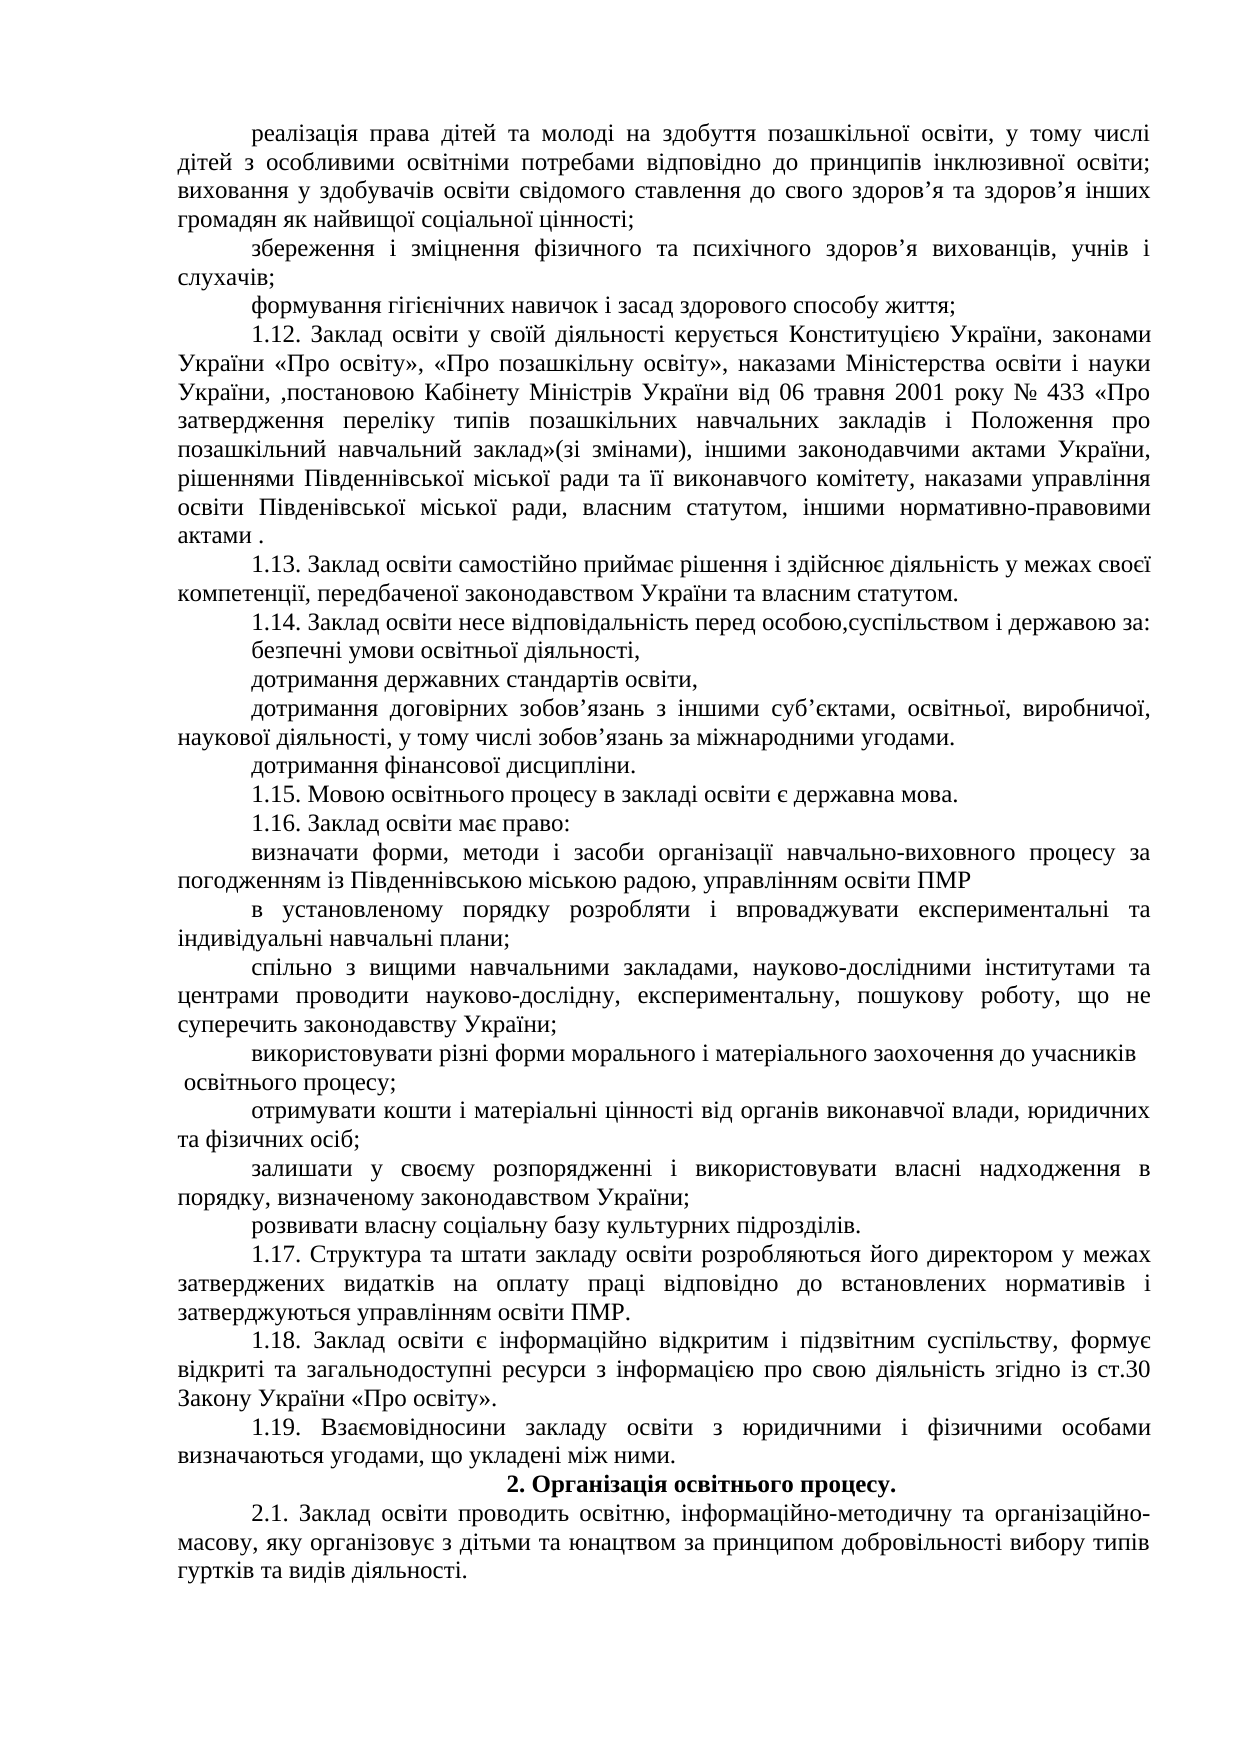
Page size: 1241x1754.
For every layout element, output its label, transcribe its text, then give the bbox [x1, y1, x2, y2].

text реалізація права дітей та молоді на здобуття позашкільної освіти, у тому числі дітей з особливими освітніми потребами відповідно до принципів інклюзивної освіти; виховання у здобувачів освіти свідомого ставлення до свого здоров’я та здоров’я інших громадян як найвищої соціальної цінності; [177, 118, 1152, 233]
text освітнього процесу; [177, 1067, 1152, 1096]
text збереження і зміцнення фізичного та психічного здоров’я вихованців, учнів і слухачів; [177, 233, 1152, 291]
text отримувати кошти і матеріальні цінності від органів виконавчої влади, юридичних та фізичних осіб; [177, 1096, 1152, 1153]
text дотримання договірних зобов’язань з іншими суб’єктами, освітньої, виробничої, наукової діяльності, у тому числі зобов’язань за міжнародними угодами. [177, 693, 1152, 751]
text 1.13. Заклад освіти самостійно приймає рішення і здійснює діяльність у межах своєї компетенції, передбаченої законодавством України та власним статутом. [177, 549, 1152, 607]
text визначати форми, методи і засоби організації навчально-виховного процесу за погодженням із Південнівською міською радою, управлінням освіти ПМР [177, 837, 1152, 894]
text 1.12. Заклад освіти у своїй діяльності керується Конституцією України, законами України «Про освіту», «Про позашкільну освіту», наказами Міністерства освіти і науки України, ,постановою Кабінету Міністрів України від 06 травня 2001 року № 433 «Про затвердження переліку типів позашкільних навчальних закладів і Положення про позашкільний навчальний заклад»(зі змінами), іншими законодавчими актами України, рішеннями Південнівської міської ради та її виконавчого комітету, наказами управління освіти Південівської міської ради, власним статутом, іншими нормативно-правовими актами . [177, 319, 1152, 549]
text дотримання фінансової дисципліни. [177, 751, 1152, 779]
text 1.14. Заклад освіти несе відповідальність перед особою,суспільством і державою за: [177, 607, 1152, 636]
text в установленому порядку розробляти і впроваджувати експериментальні та індивідуальні навчальні плани; [177, 894, 1152, 952]
text залишати у своєму розпорядженні і використовувати власні надходження в порядку, визначеному законодавством України; [177, 1153, 1152, 1211]
text 1.15. Мовою освітнього процесу в закладі освіти є державна мова. [177, 779, 1152, 808]
text 1.16. Заклад освіти має право: [251, 808, 1152, 837]
text спільно з вищими навчальними закладами, науково-дослідними інститутами та центрами проводити науково-дослідну, експериментальну, пошукову роботу, що не суперечить законодавству України; [177, 952, 1152, 1038]
text формування гігієнічних навичок і засад здорового способу життя; [177, 291, 1152, 319]
text 1.19. Взаємовідносини закладу освіти з юридичними і фізичними особами визначаються угодами, що укладені між ними. [177, 1412, 1152, 1469]
text використовувати різні форми морального і матеріального заохочення до учасників [177, 1038, 1152, 1067]
text безпечні умови освітньої діяльності, [177, 636, 1152, 664]
text 2. Організація освітнього процесу. [177, 1469, 1152, 1498]
text розвивати власну соціальну базу культурних підрозділів. [177, 1211, 1152, 1239]
text 2.1. Заклад освіти проводить освітню, інформаційно-методичну та організаційно-масову, яку організовує з дітьми та юнацтвом за принципом добровільності вибору типів гуртків та видів діяльності. [177, 1498, 1152, 1584]
text дотримання державних стандартів освіти, [177, 664, 1152, 693]
text 1.17. Структура та штати закладу освіти розробляються його директором у межах затверджених видатків на оплату праці відповідно до встановлених нормативів і затверджуються управлінням освіти ПМР. [177, 1239, 1152, 1326]
text 1.18. Заклад освіти є інформаційно відкритим і підзвітним суспільству, формує відкриті та загальнодоступні ресурси з інформацією про свою діяльність згідно із ст.30 Закону України «Про освіту». [177, 1326, 1152, 1412]
